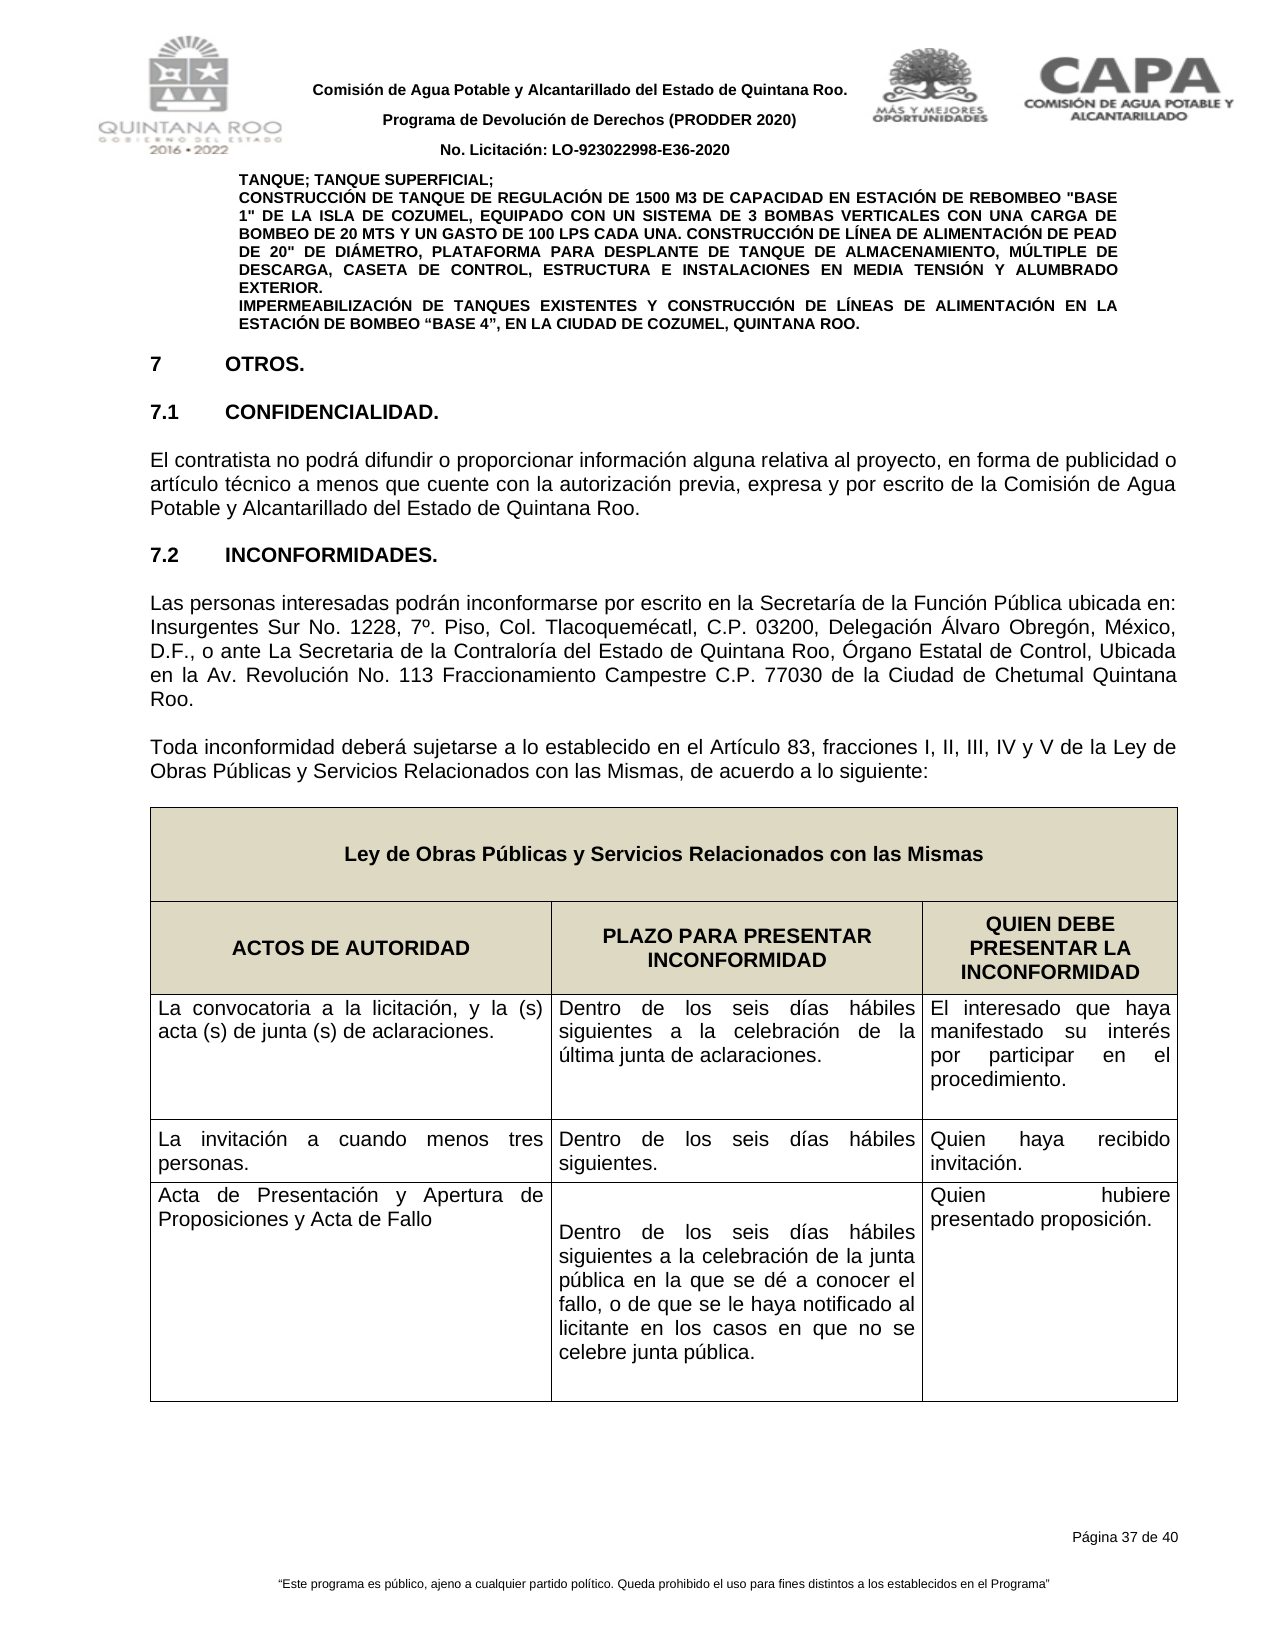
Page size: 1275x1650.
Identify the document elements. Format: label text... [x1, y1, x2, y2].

text 7.2 INCONFORMIDADES. [150, 543, 1178, 567]
text Toda inconformidad deberá sujetarse a lo establecido en el Artículo 83, fracciones I, II, III, IV y V de la Ley de Obras Públicas y Servicios Relacionados con las Mismas, de acuerdo a lo siguiente: [150, 735, 1178, 783]
table_cell La invitación a cuando menos tres personas. [151, 1120, 551, 1182]
table_cell La convocatoria a la licitación, y la (s) acta (s) de junta (s) de aclaraciones. [151, 995, 551, 1119]
table_cell Quien haya recibido invitación. [923, 1120, 1177, 1182]
table_cell Acta de Presentación y Apertura de Proposiciones y Acta de Fallo [151, 1183, 551, 1401]
text 7.1 CONFIDENCIALIDAD. [150, 399, 1178, 423]
table_cell Dentro de los seis días hábiles siguientes. [552, 1120, 922, 1182]
table_cell PLAZO PARA PRESENTAR INCONFORMIDAD [552, 902, 922, 994]
text El contratista no podrá difundir o proporcionar información alguna relativa al proyecto, en forma de publicidad o artículo técnico a menos que cuente con la autorización previa, expresa y por escrito de la Comisión de Agua Potable y Alcantarillado del Estado de Quintana Roo. [150, 447, 1178, 519]
text Las personas interesadas podrán inconformarse por escrito en la Secretaría de la Función Pública ubicada en: Insurgentes Sur No. 1228, 7º. Piso, Col. Tlacoquemécatl, C.P. 03200, Delegación Álvaro Obregón, México, D.F., o ante La Secretaria de la Contraloría del Estado de Quintana Roo, Órgano Estatal de Control, Ubicada en la Av. Revolución No. 113 Fraccionamiento Campestre C.P. 77030 de la Ciudad de Chetumal Quintana Roo. [150, 591, 1178, 711]
table_header Ley de Obras Públicas y Servicios Relacionados con las Mismas [151, 808, 1177, 901]
subtitle 7 OTROS. [150, 352, 1178, 376]
picture [92, 4, 1238, 175]
table_cell ACTOS DE AUTORIDAD [151, 902, 551, 994]
table_cell Quien hubiere presentado proposición. [923, 1183, 1177, 1401]
table_cell QUIEN DEBE PRESENTAR LA INCONFORMIDAD [923, 902, 1177, 994]
table_cell Dentro de los seis días hábiles siguientes a la celebración de la junta pública en la que se dé a conocer el fallo, o de que se le haya notificado al licitante en los casos en que no se celebre junta pública. [552, 1183, 922, 1401]
table_cell El interesado que haya manifestado su interés por participar en el procedimiento. [923, 995, 1177, 1119]
table_cell Dentro de los seis días hábiles siguientes a la celebración de la última junta de aclaraciones. [552, 995, 922, 1119]
